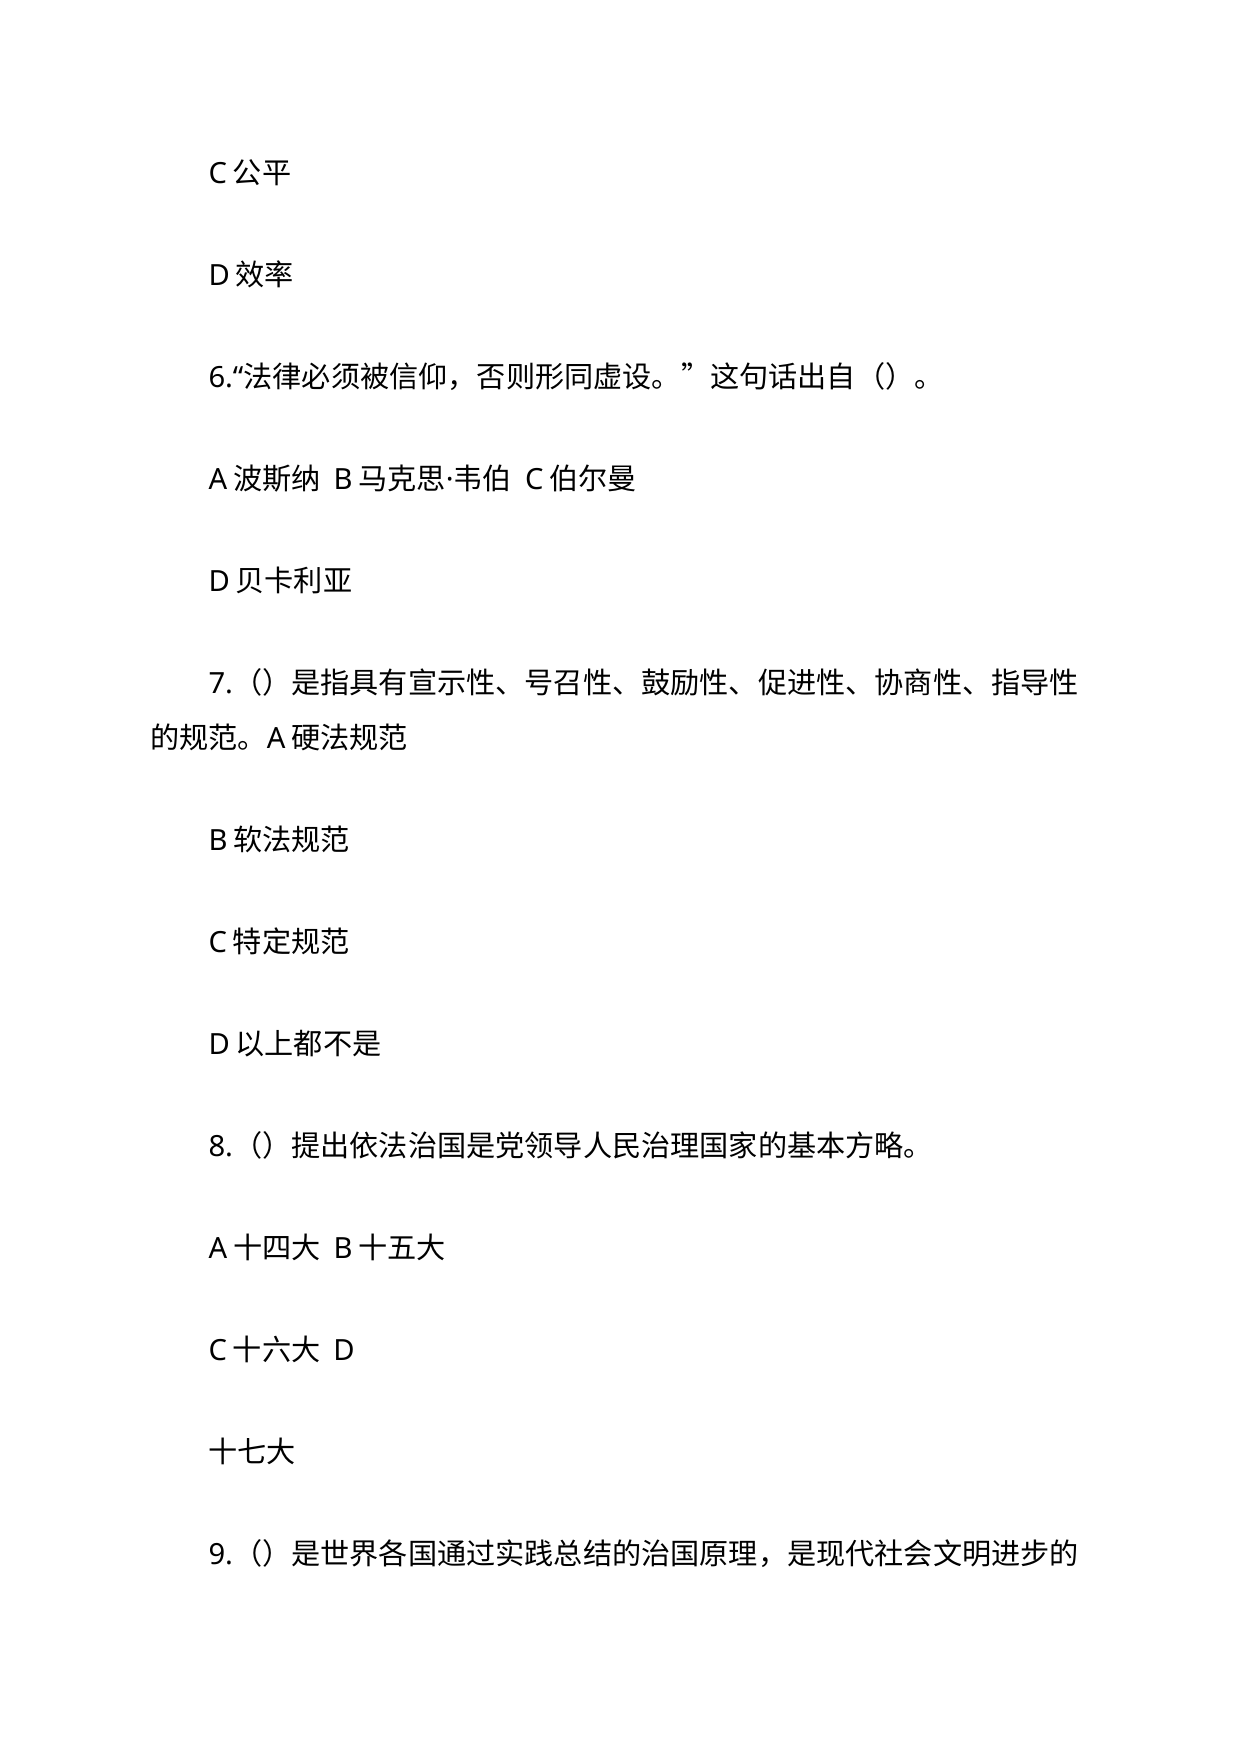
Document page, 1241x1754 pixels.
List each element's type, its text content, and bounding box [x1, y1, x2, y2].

text D以上都不是 [150, 1021, 1090, 1063]
text D效率 [150, 252, 1090, 294]
text D贝卡利亚 [150, 558, 1090, 600]
text C公平 [150, 150, 1090, 192]
text A十四大 B十五大 [150, 1225, 1090, 1267]
text 十七大 [150, 1429, 1090, 1471]
text B软法规范 [150, 817, 1090, 859]
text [150, 1531, 1090, 1573]
text A波斯纳 B马克思·韦伯 C伯尔曼 [150, 456, 1090, 498]
text C十六大 D [150, 1327, 1090, 1369]
text 8.（）提出依法治国是党领导人民治理国家的基本方略。 [150, 1123, 1090, 1165]
text C特定规范 [150, 919, 1090, 961]
text 7.（）是指具有宣示性、号召性、鼓励性、促进性、协商性、指导性的规范。A硬法规范 [150, 660, 1090, 757]
text 6.“法律必须被信仰，否则形同虚设。”这句话出自（）。 [150, 354, 1090, 396]
